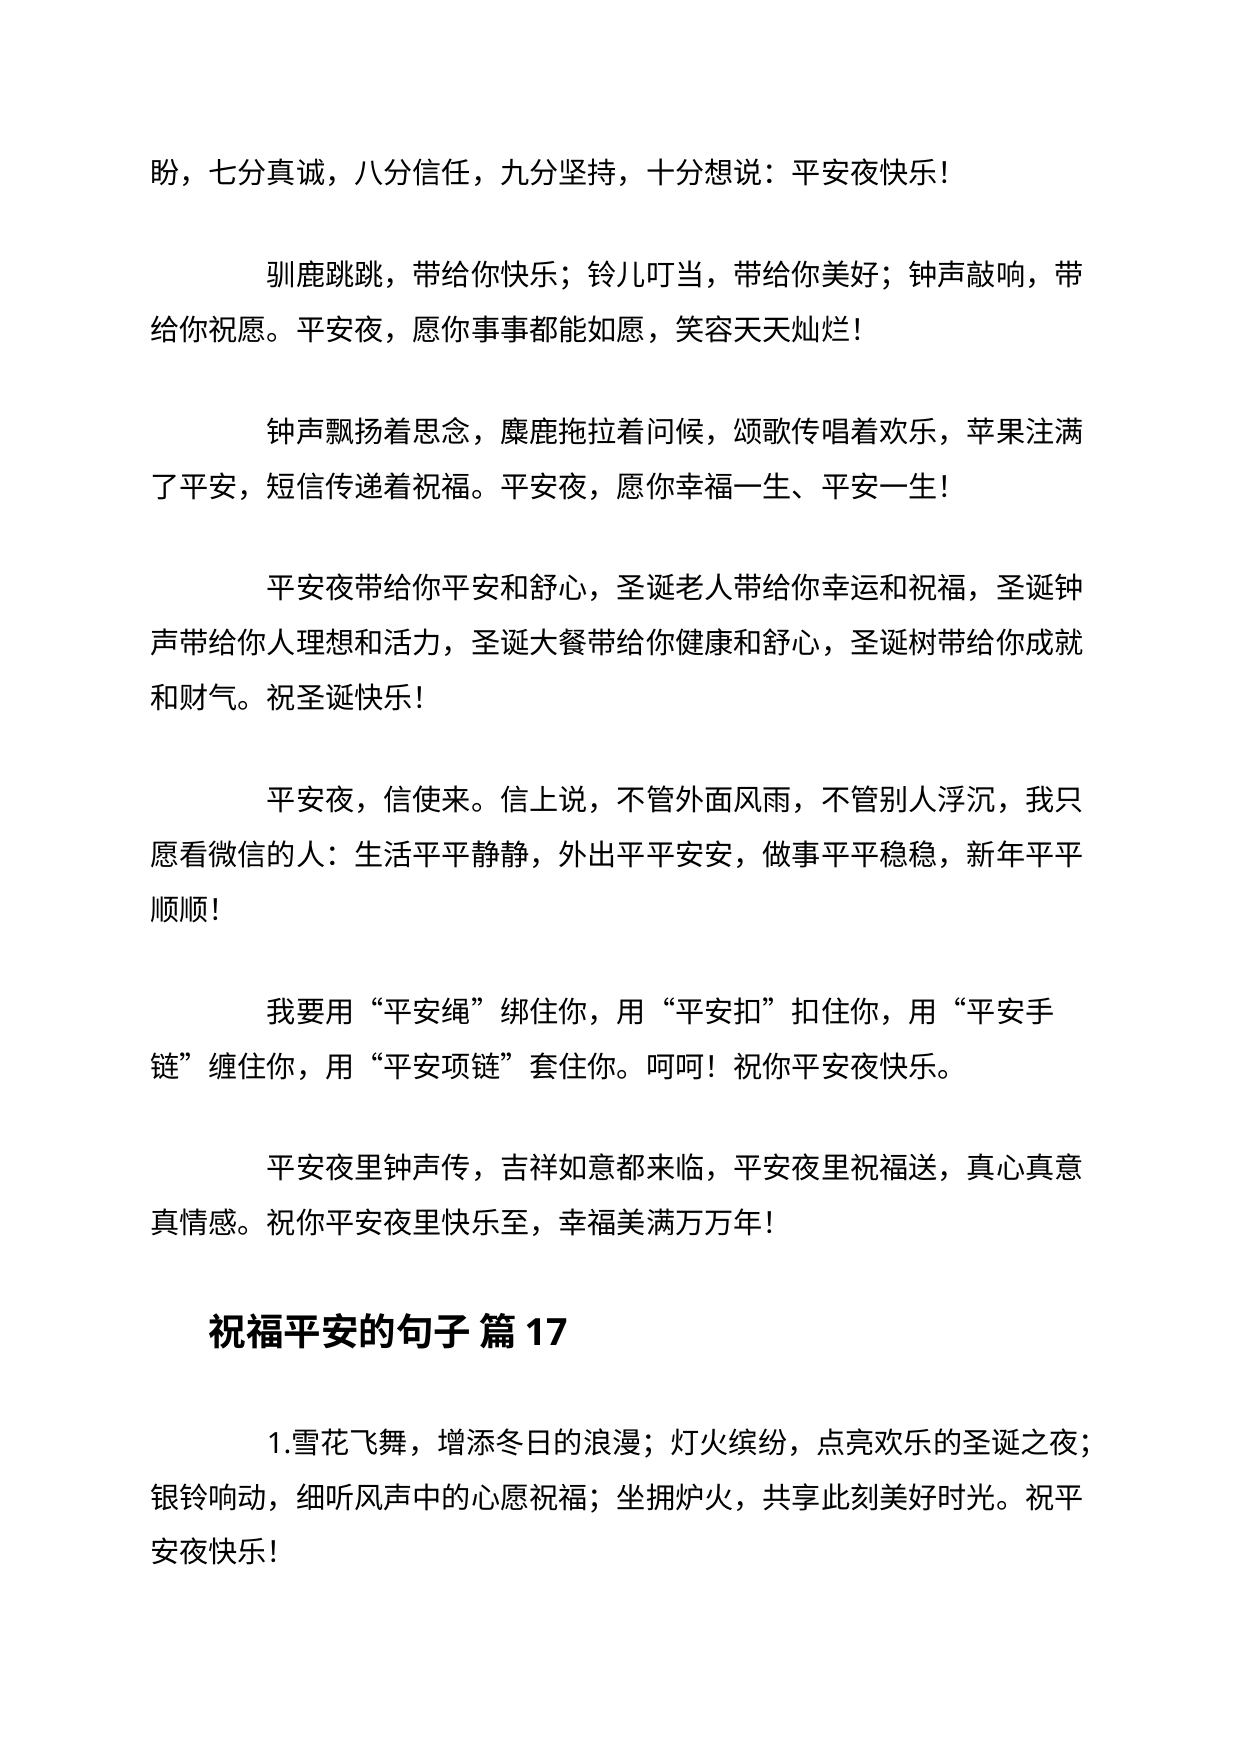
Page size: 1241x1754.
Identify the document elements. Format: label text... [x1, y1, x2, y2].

text 驯鹿跳跳，带给你快乐；铃儿叮当，带给你美好；钟声敲响，带给你祝愿。平安夜，愿你事事都能如愿，笑容天天灿烂！ [150, 252, 1090, 349]
text 钟声飘扬着思念，麋鹿拖拉着问候，颂歌传唱着欢乐，苹果注满了平安，短信传递着祝福。平安夜，愿你幸福一生、平安一生！ [150, 408, 1090, 506]
text 祝福平安的句子 篇17 [150, 1302, 1090, 1356]
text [150, 150, 1090, 192]
text 平安夜，信使来。信上说，不管外面风雨，不管别人浮沉，我只愿看微信的人：生活平平静静，外出平平安安，做事平平稳稳，新年平平顺顺！ [150, 777, 1090, 929]
text 1.雪花飞舞，增添冬日的浪漫；灯火缤纷，点亮欢乐的圣诞之夜；银铃响动，细听风声中的心愿祝福；坐拥炉火，共享此刻美好时光。祝平安夜快乐！ [150, 1419, 1090, 1571]
text 平安夜里钟声传，吉祥如意都来临，平安夜里祝福送，真心真意真情感。祝你平安夜里快乐至，幸福美满万万年！ [150, 1145, 1090, 1242]
text 平安夜带给你平安和舒心，圣诞老人带给你幸运和祝福，圣诞钟声带给你人理想和活力，圣诞大餐带给你健康和舒心，圣诞树带给你成就和财气。祝圣诞快乐！ [150, 565, 1090, 717]
text 我要用“平安绳”绑住你，用“平安扣”扣住你，用“平安手链”缠住你，用“平安项链”套住你。呵呵！祝你平安夜快乐。 [150, 988, 1090, 1085]
